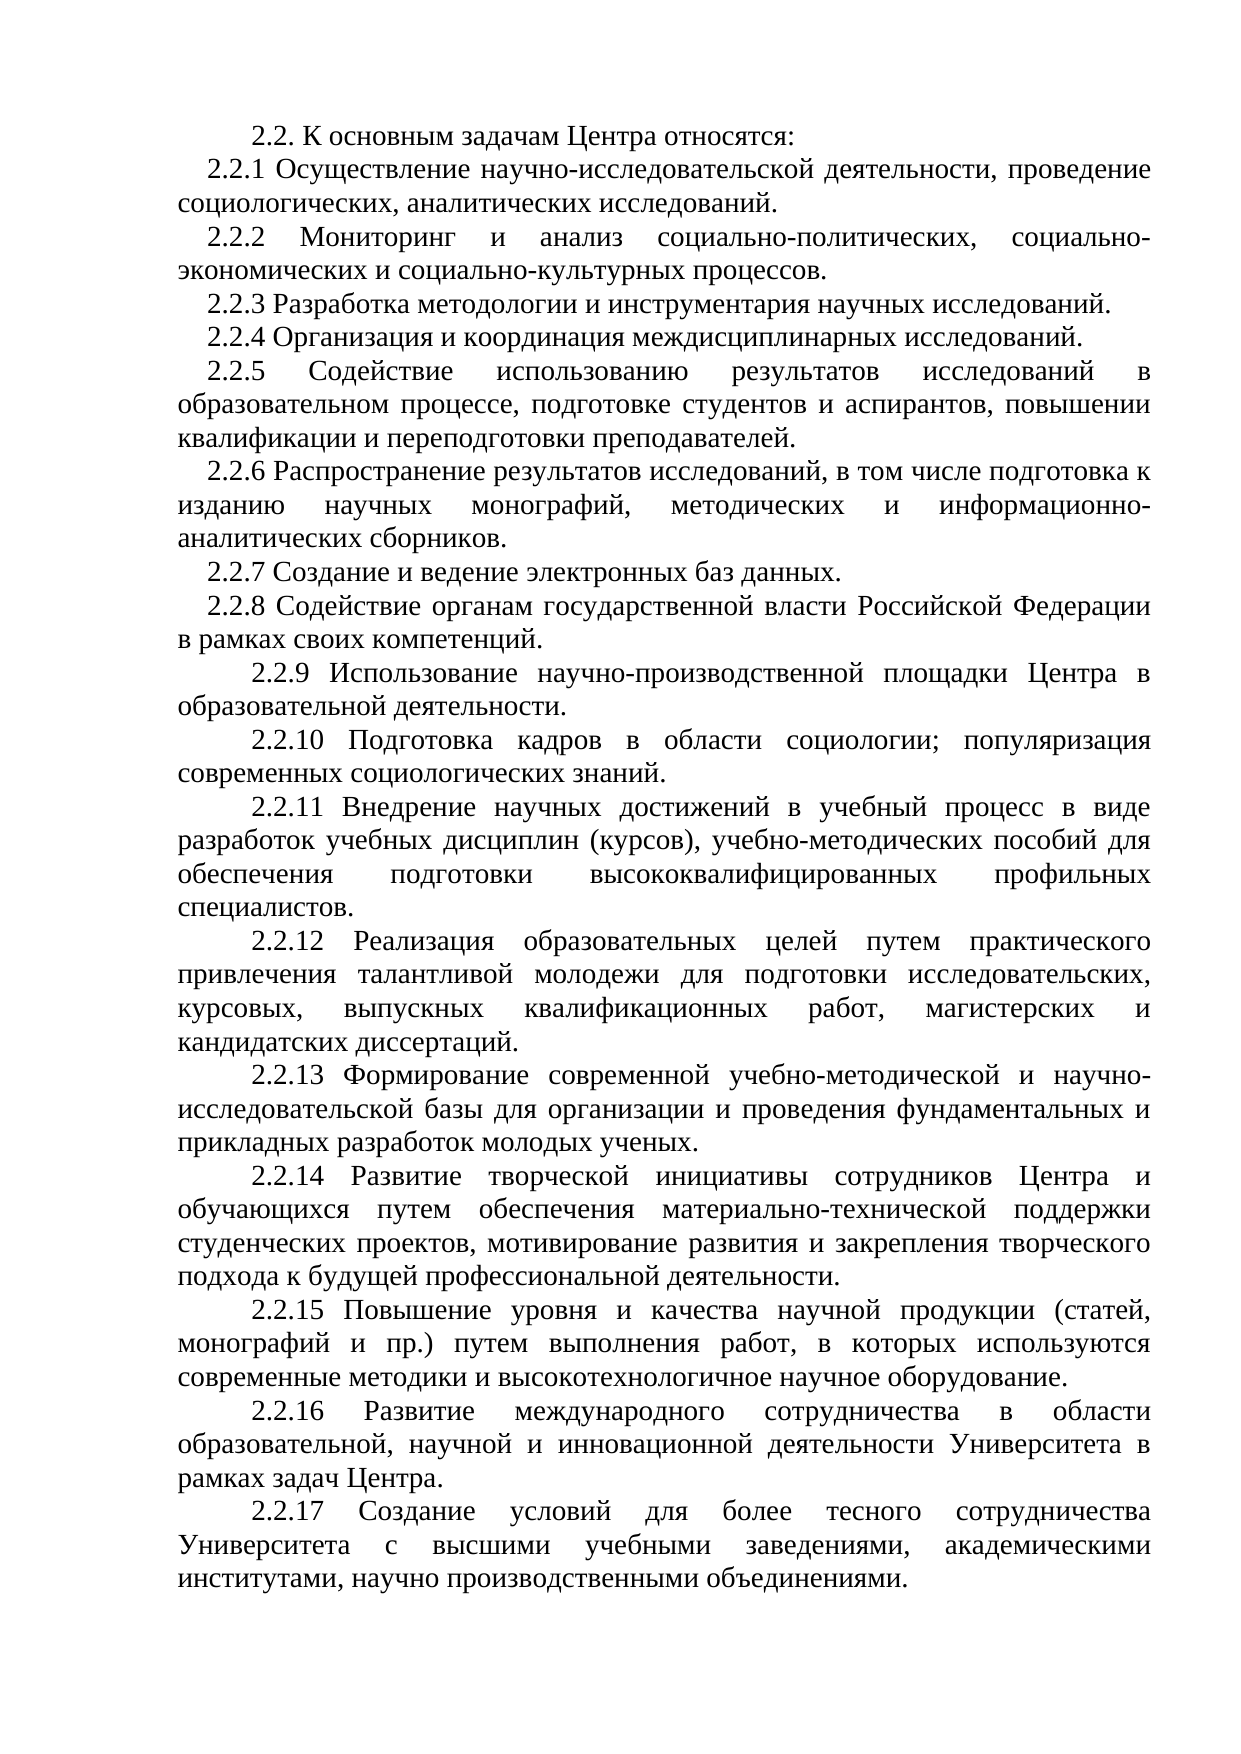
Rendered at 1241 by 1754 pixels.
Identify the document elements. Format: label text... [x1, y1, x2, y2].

text 2.2.4 Организация и координация междисциплинарных исследований. [177, 319, 1152, 353]
text 2.2.6 Распространение результатов исследований, в том числе подготовка к изданию научных монографий, методических и информационно-аналитических сборников. [177, 453, 1152, 554]
text 2.2.2 Мониторинг и анализ социально-политических, социально-экономических и социально-культурных процессов. [177, 219, 1152, 286]
text 2.2.14 Развитие творческой инициативы сотрудников Центра и обучающихся путем обеспечения материально-технической поддержки студенческих проектов, мотивирование развития и закрепления творческого подхода к будущей профессиональной деятельности. [177, 1158, 1152, 1292]
text 2.2.12 Реализация образовательных целей путем практического привлечения талантливой молодежи для подготовки исследовательских, курсовых, выпускных квалификационных работ, магистерских и кандидатских диссертаций. [177, 923, 1152, 1057]
text 2.2.17 Создание условий для более тесного сотрудничества Университета с высшими учебными заведениями, академическими институтами, научно производственными объединениями. [177, 1493, 1152, 1594]
text 2.2.5 Содействие использованию результатов исследований в образовательном процессе, подготовке студентов и аспирантов, повышении квалификации и переподготовки преподавателей. [177, 353, 1152, 453]
text 2.2.10 Подготовка кадров в области социологии; популяризация современных социологических знаний. [177, 722, 1152, 789]
text 2.2. К основным задачам Центра относятся: [177, 118, 1152, 152]
text 2.2.8 Содействие органам государственной власти Российской Федерации в рамках своих компетенций. [177, 588, 1152, 655]
text 2.2.7 Создание и ведение электронных баз данных. [177, 554, 1152, 588]
text 2.2.13 Формирование современной учебно-методической и научно-исследовательской базы для организации и проведения фундаментальных и прикладных разработок молодых ученых. [177, 1057, 1152, 1158]
text 2.2.1 Осуществление научно-исследовательской деятельности, проведение социологических, аналитических исследований. [177, 152, 1152, 219]
text 2.2.11 Внедрение научных достижений в учебный процесс в виде разработок учебных дисциплин (курсов), учебно-методических пособий для обеспечения подготовки высококвалифицированных профильных специалистов. [177, 789, 1152, 923]
text 2.2.9 Использование научно-производственной площадки Центра в образовательной деятельности. [177, 655, 1152, 722]
text 2.2.16 Развитие международного сотрудничества в области образовательной, научной и инновационной деятельности Университета в рамках задач Центра. [177, 1393, 1152, 1493]
text 2.2.15 Повышение уровня и качества научной продукции (статей, монографий и пр.) путем выполнения работ, в которых используются современные методики и высокотехнологичное научное оборудование. [177, 1292, 1152, 1393]
text 2.2.3 Разработка методологии и инструментария научных исследований. [177, 286, 1152, 319]
